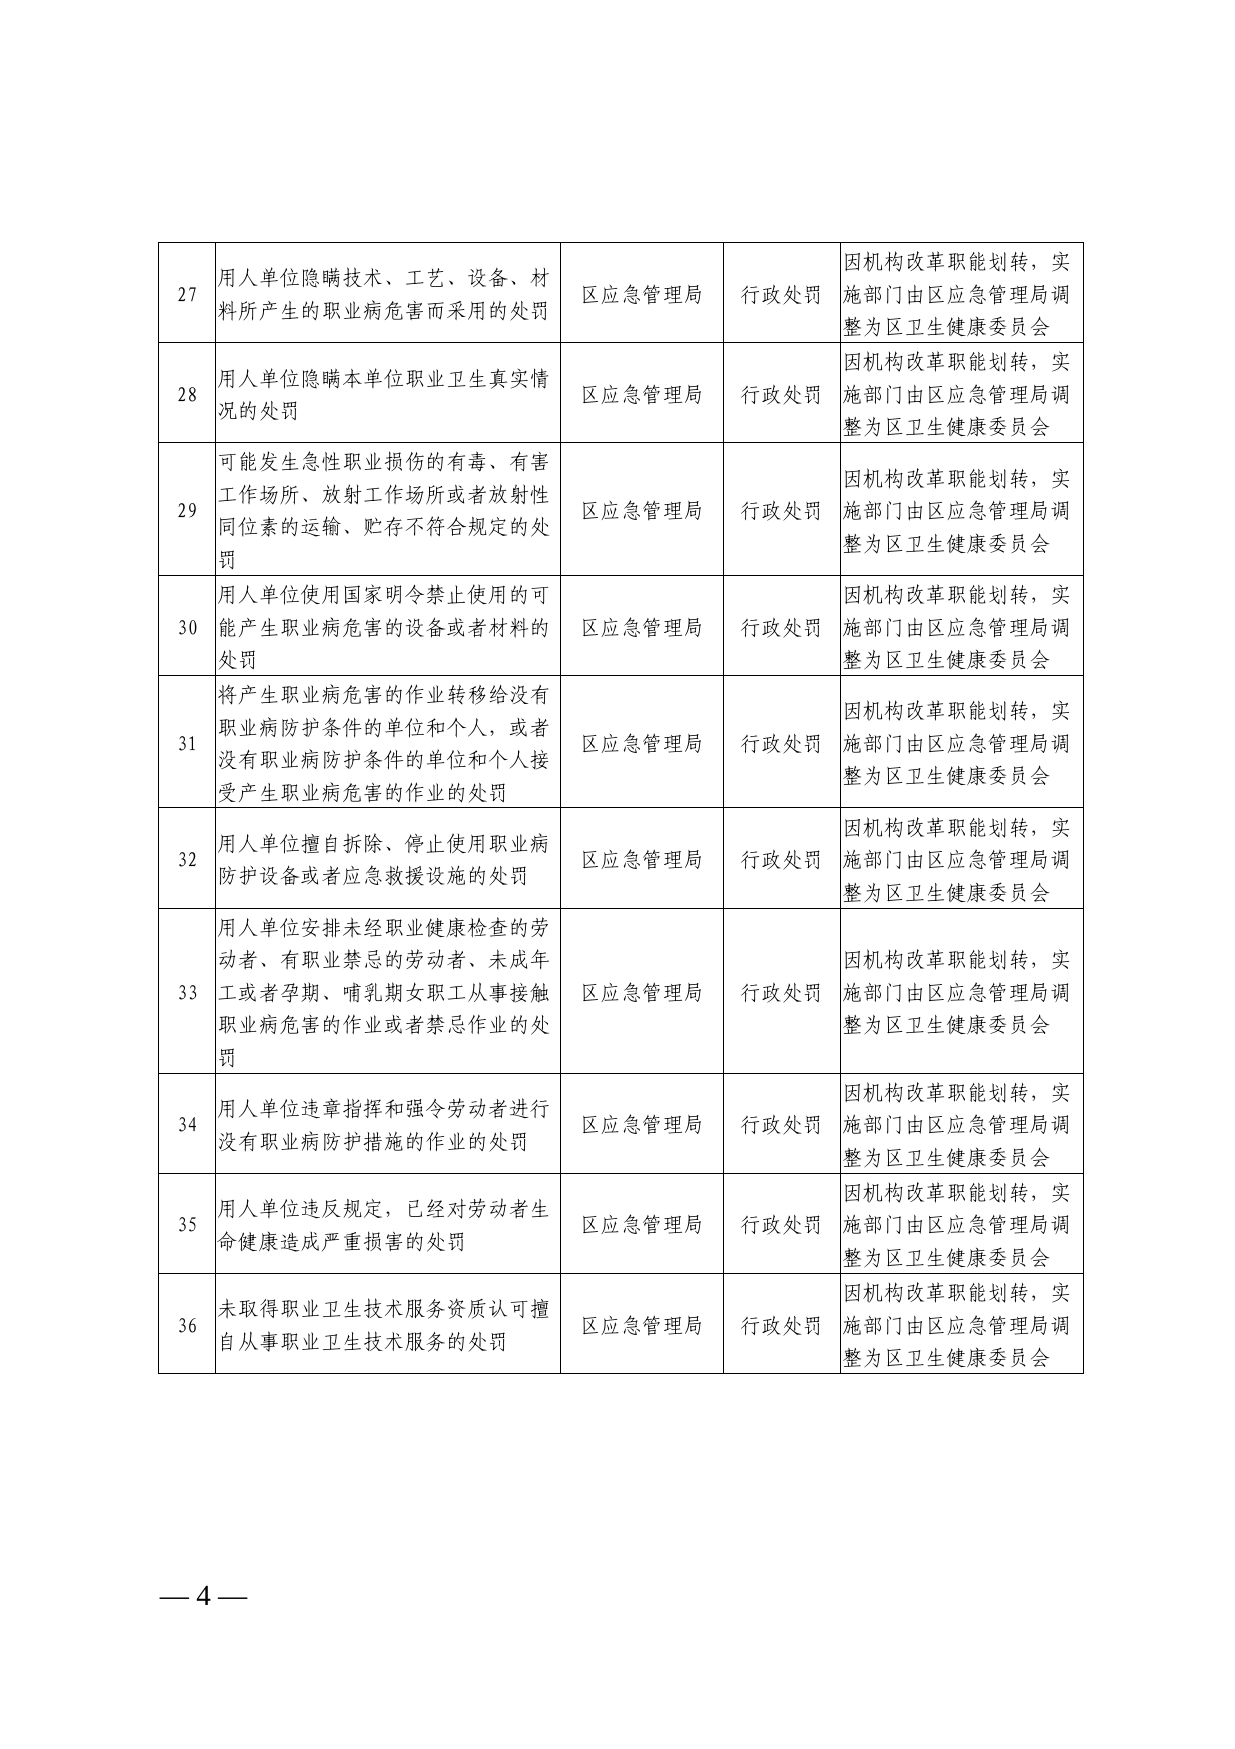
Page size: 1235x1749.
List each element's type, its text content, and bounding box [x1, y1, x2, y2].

table_cell 行政处罚 [724, 343, 840, 442]
table_cell 用人单位使用国家明令禁止使用的可能产生职业病危害的设备或者材料的处罚 [216, 576, 560, 675]
table_cell 33 [159, 909, 215, 1072]
table_cell 行政处罚 [724, 808, 840, 907]
table_cell 因机构改革职能划转，实施部门由区应急管理局调整为区卫生健康委员会 [841, 343, 1083, 442]
table_cell 因机构改革职能划转，实施部门由区应急管理局调整为区卫生健康委员会 [841, 1274, 1083, 1373]
table_cell 用人单位违反规定，已经对劳动者生命健康造成严重损害的处罚 [216, 1174, 560, 1273]
table_cell 可能发生急性职业损伤的有毒、有害工作场所、放射工作场所或者放射性同位素的运输、贮存不符合规定的处罚 [216, 443, 560, 574]
table_cell 用人单位隐瞒本单位职业卫生真实情况的处罚 [216, 343, 560, 442]
table_cell 用人单位隐瞒技术、工艺、设备、材料所产生的职业病危害而采用的处罚 [216, 243, 560, 342]
table_cell 27 [159, 243, 215, 342]
table_cell 行政处罚 [724, 1274, 840, 1373]
table_cell 用人单位擅自拆除、停止使用职业病防护设备或者应急救援设施的处罚 [216, 808, 560, 907]
table_cell 区应急管理局 [561, 1174, 723, 1273]
table_cell 区应急管理局 [561, 443, 723, 574]
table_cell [841, 243, 1083, 342]
table_cell 31 [159, 676, 215, 807]
table_cell 因机构改革职能划转，实施部门由区应急管理局调整为区卫生健康委员会 [841, 676, 1083, 807]
table_cell 将产生职业病危害的作业转移给没有职业病防护条件的单位和个人，或者没有职业病防护条件的单位和个人接受产生职业病危害的作业的处罚 [216, 676, 560, 807]
table_cell 行政处罚 [724, 443, 840, 574]
table_cell 行政处罚 [724, 676, 840, 807]
table_cell 行政处罚 [724, 1174, 840, 1273]
table_cell 因机构改革职能划转，实施部门由区应急管理局调整为区卫生健康委员会 [841, 808, 1083, 907]
table_cell 36 [159, 1274, 215, 1373]
table_cell 用人单位安排未经职业健康检查的劳动者、有职业禁忌的劳动者、未成年工或者孕期、哺乳期女职工从事接触职业病危害的作业或者禁忌作业的处罚 [216, 909, 560, 1072]
table_cell 因机构改革职能划转，实施部门由区应急管理局调整为区卫生健康委员会 [841, 909, 1083, 1072]
table_cell 区应急管理局 [561, 243, 723, 342]
table_cell 因机构改革职能划转，实施部门由区应急管理局调整为区卫生健康委员会 [841, 443, 1083, 574]
table_cell 35 [159, 1174, 215, 1273]
table_cell 行政处罚 [724, 243, 840, 342]
table_cell 区应急管理局 [561, 1074, 723, 1173]
table_cell 30 [159, 576, 215, 675]
table_cell 29 [159, 443, 215, 574]
table_cell 区应急管理局 [561, 576, 723, 675]
table_cell 因机构改革职能划转，实施部门由区应急管理局调整为区卫生健康委员会 [841, 1174, 1083, 1273]
table_cell 32 [159, 808, 215, 907]
table_cell 28 [159, 343, 215, 442]
table_cell 区应急管理局 [561, 343, 723, 442]
table_cell 区应急管理局 [561, 676, 723, 807]
table_cell 区应急管理局 [561, 808, 723, 907]
table_cell 用人单位违章指挥和强令劳动者进行没有职业病防护措施的作业的处罚 [216, 1074, 560, 1173]
table_cell 34 [159, 1074, 215, 1173]
table_cell 未取得职业卫生技术服务资质认可擅自从事职业卫生技术服务的处罚 [216, 1274, 560, 1373]
table_cell 行政处罚 [724, 909, 840, 1072]
table_cell 因机构改革职能划转，实施部门由区应急管理局调整为区卫生健康委员会 [841, 1074, 1083, 1173]
table_cell 行政处罚 [724, 576, 840, 675]
table_cell 行政处罚 [724, 1074, 840, 1173]
table_cell 区应急管理局 [561, 909, 723, 1072]
table_cell 区应急管理局 [561, 1274, 723, 1373]
table_cell 因机构改革职能划转，实施部门由区应急管理局调整为区卫生健康委员会 [841, 576, 1083, 675]
